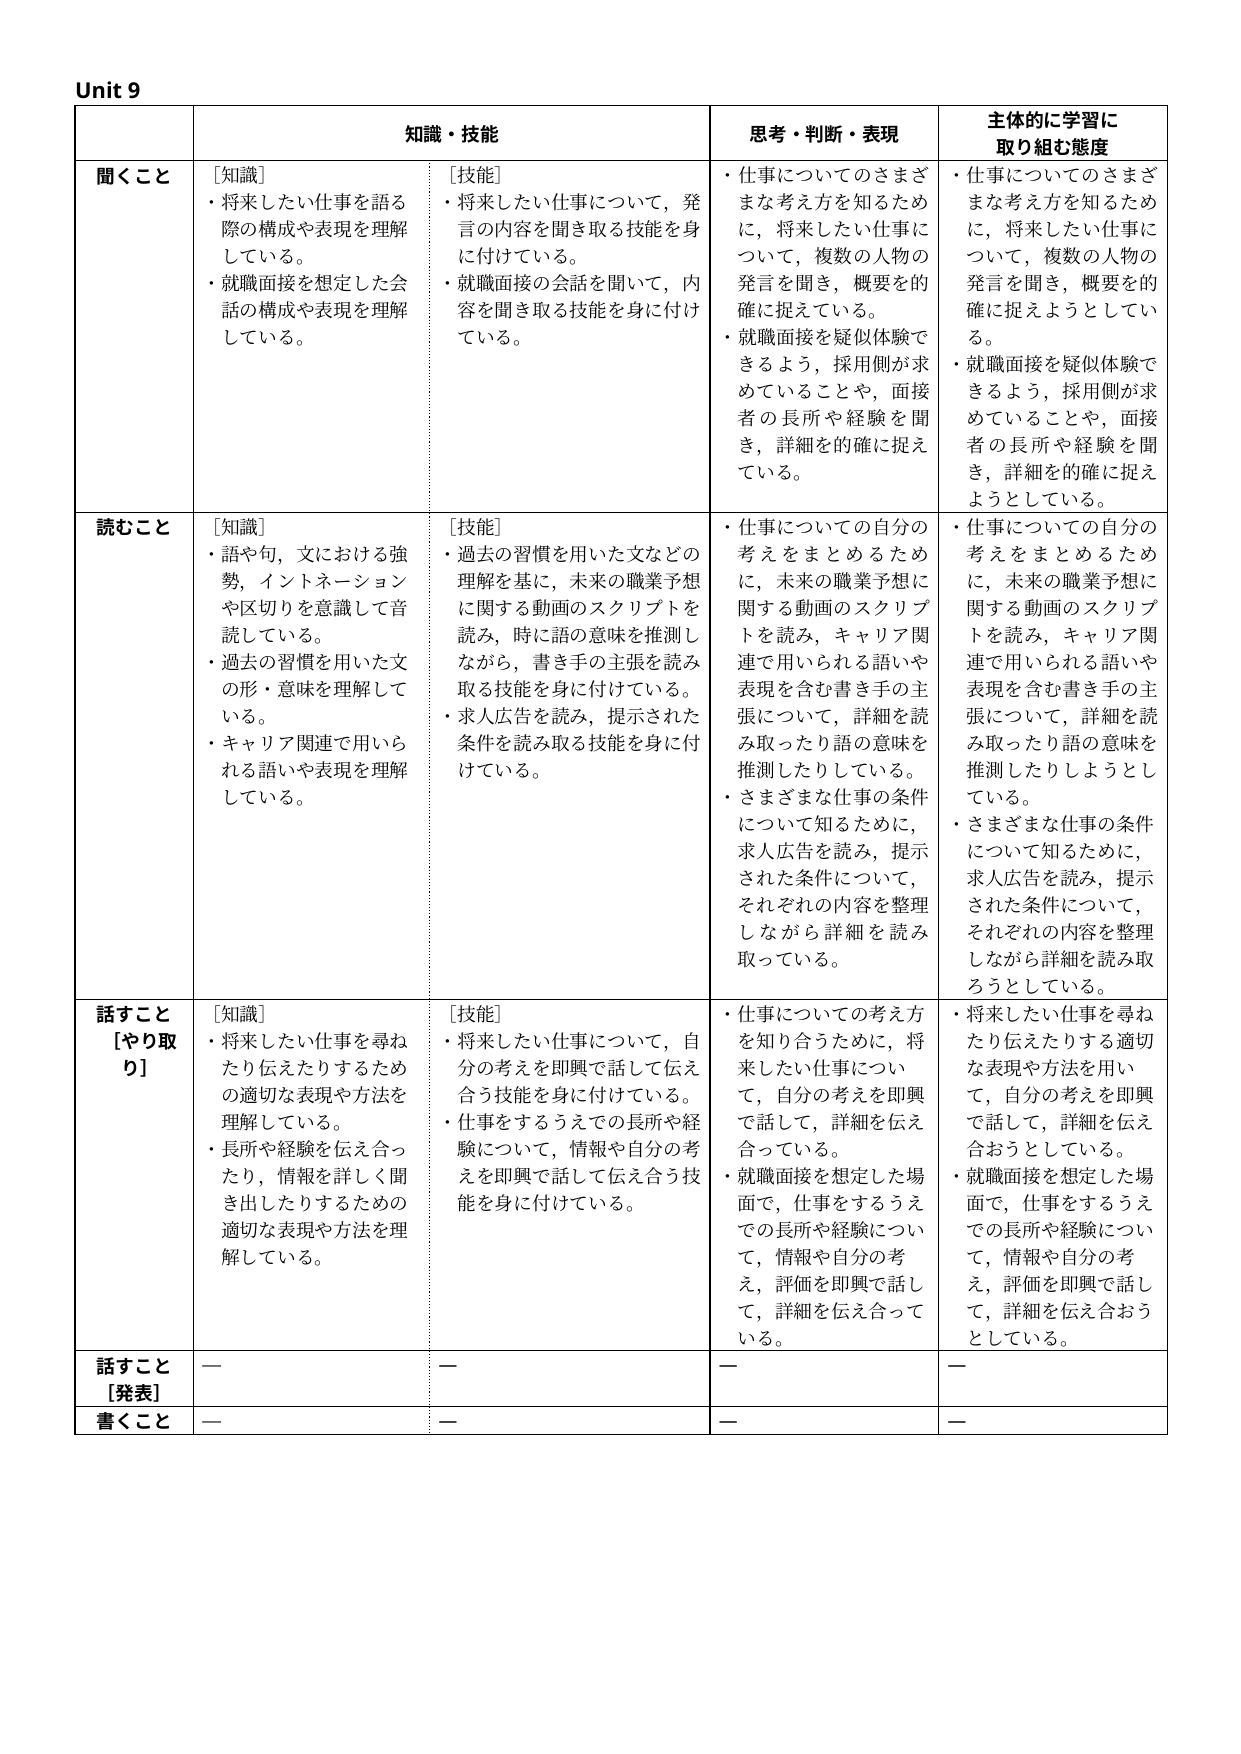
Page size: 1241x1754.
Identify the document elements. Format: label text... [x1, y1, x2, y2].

table_cell ― [711, 1351, 938, 1406]
table_cell 読むこと [76, 513, 193, 999]
table_cell 話すこと ［やり取り］ [76, 1000, 193, 1350]
table_cell ・仕事についてのさまざまな考え方を知るために，将来したい仕事について，複数の人物の発言を聞き，概要を的確に捉えようとしている。 ・就職面接を疑似体験できるよう，採用側が求めていることや，面接者の長所や経験を聞き，詳細を的確に捉えようとしている。 [939, 161, 1167, 512]
table_cell ［技能］ ・将来したい仕事について，発言の内容を聞き取る技能を身に付けている。 ・就職面接の会話を聞いて，内容を聞き取る技能を身に付けている。 [429, 161, 709, 512]
table_cell ・仕事についての考え方を知り合うために，将来したい仕事について，自分の考えを即興で話して，詳細を伝え合っている。 ・就職面接を想定した場面で，仕事をするうえでの長所や経験について，情報や自分の考え，評価を即興で話して，詳細を伝え合っている。 [711, 1000, 938, 1350]
text Unit 9 [75, 75, 1165, 105]
table_cell ― [194, 1351, 429, 1406]
table_cell ― [939, 1407, 1167, 1434]
table_cell ［知識］ ・語や句，文における強勢，イントネーションや区切りを意識して音読している。 ・過去の習慣を用いた文の形・意味を理解している。 ・キャリア関連で用いられる語いや表現を理解している。 [194, 513, 429, 999]
table_cell 聞くこと [76, 161, 193, 512]
table_cell ［技能］ ・過去の習慣を用いた文などの理解を基に，未来の職業予想に関する動画のスクリプトを読み，時に語の意味を推測しながら，書き手の主張を読み取る技能を身に付けている。 ・求人広告を読み，提示された条件を読み取る技能を身に付けている。 [429, 513, 709, 999]
table_cell ［技能］ ・将来したい仕事について，自分の考えを即興で話して伝え合う技能を身に付けている。 ・仕事をするうえでの長所や経験について，情報や自分の考えを即興で話して伝え合う技能を身に付けている。 [429, 1000, 709, 1350]
table_cell ［知識］ ・将来したい仕事を語る際の構成や表現を理解している。 ・就職面接を想定した会話の構成や表現を理解している。 [194, 161, 429, 512]
table_cell ― [429, 1407, 709, 1434]
table_cell ― [194, 1407, 429, 1434]
table_cell ― [429, 1351, 709, 1406]
table_cell ・仕事についてのさまざまな考え方を知るために，将来したい仕事について，複数の人物の発言を聞き，概要を的確に捉えている。 ・就職面接を疑似体験できるよう，採用側が求めていることや，面接者の長所や経験を聞き，詳細を的確に捉えている。 [711, 161, 938, 512]
table_header [76, 106, 193, 160]
table_header 知識・技能 [194, 106, 709, 160]
table_cell 話すこと ［発表］ [76, 1351, 193, 1406]
table_cell ― [939, 1351, 1167, 1406]
table_cell 書くこと [76, 1407, 193, 1434]
table_cell ・仕事についての自分の考えをまとめるために，未来の職業予想に関する動画のスクリプトを読み，キャリア関連で用いられる語いや表現を含む書き手の主張について，詳細を読み取ったり語の意味を推測したりしようとしている。 ・さまざまな仕事の条件について知るために，求人広告を読み，提示された条件について，それぞれの内容を整理しながら詳細を読み取ろうとしている。 [939, 513, 1167, 999]
table_cell ［知識］ ・将来したい仕事を尋ねたり伝えたりするための適切な表現や方法を理解している。 ・長所や経験を伝え合ったり，情報を詳しく聞き出したりするための適切な表現や方法を理解している。 [194, 1000, 429, 1350]
table_header 思考・判断・表現 [711, 106, 938, 160]
table_cell ― [711, 1407, 938, 1434]
table_header 主体的に学習に 取り組む態度 [939, 106, 1167, 160]
table_cell ・将来したい仕事を尋ねたり伝えたりする適切な表現や方法を用いて，自分の考えを即興で話して，詳細を伝え合おうとしている。 ・就職面接を想定した場面で，仕事をするうえでの長所や経験について，情報や自分の考え，評価を即興で話して，詳細を伝え合おうとしている。 [939, 1000, 1167, 1350]
table_cell ・仕事についての自分の考えをまとめるために，未来の職業予想に関する動画のスクリプトを読み，キャリア関連で用いられる語いや表現を含む書き手の主張について，詳細を読み取ったり語の意味を推測したりしている。 ・さまざまな仕事の条件について知るために，求人広告を読み，提示された条件について，それぞれの内容を整理しながら詳細を読み取っている。 [711, 513, 938, 999]
